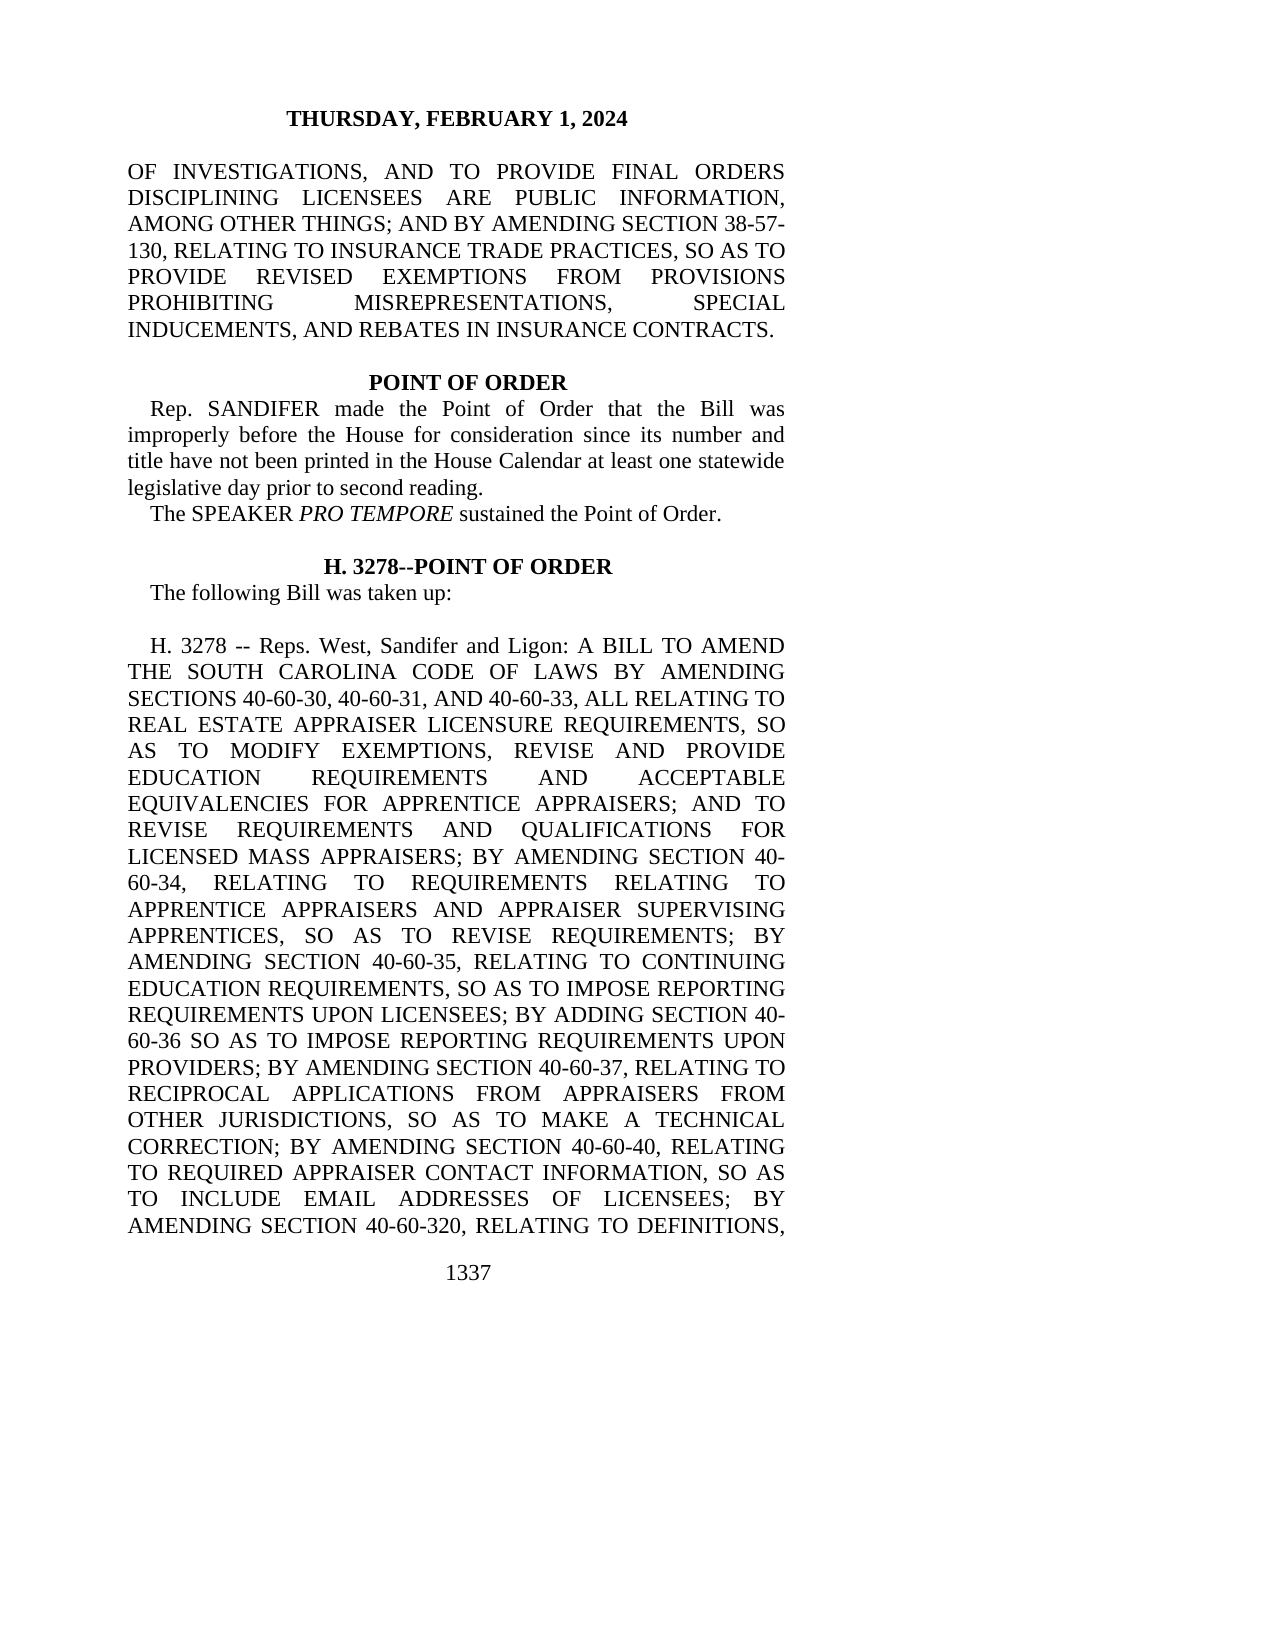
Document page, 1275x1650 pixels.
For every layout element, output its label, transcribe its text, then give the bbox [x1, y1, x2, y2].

text H. 3278--POINT OF ORDER [127, 553, 786, 579]
text The following Bill was taken up: [127, 579, 786, 606]
text POINT OF ORDER [127, 368, 786, 395]
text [127, 632, 786, 1238]
text The SPEAKER PRO TEMPORE sustained the Point of Order. [127, 500, 786, 527]
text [127, 158, 786, 342]
text Rep. SANDIFER made the Point of Order that the Bill was improperly before the House for consideration since its number and title have not been printed in the House Calendar at least one statewide legislative day prior to second reading. [127, 395, 786, 500]
